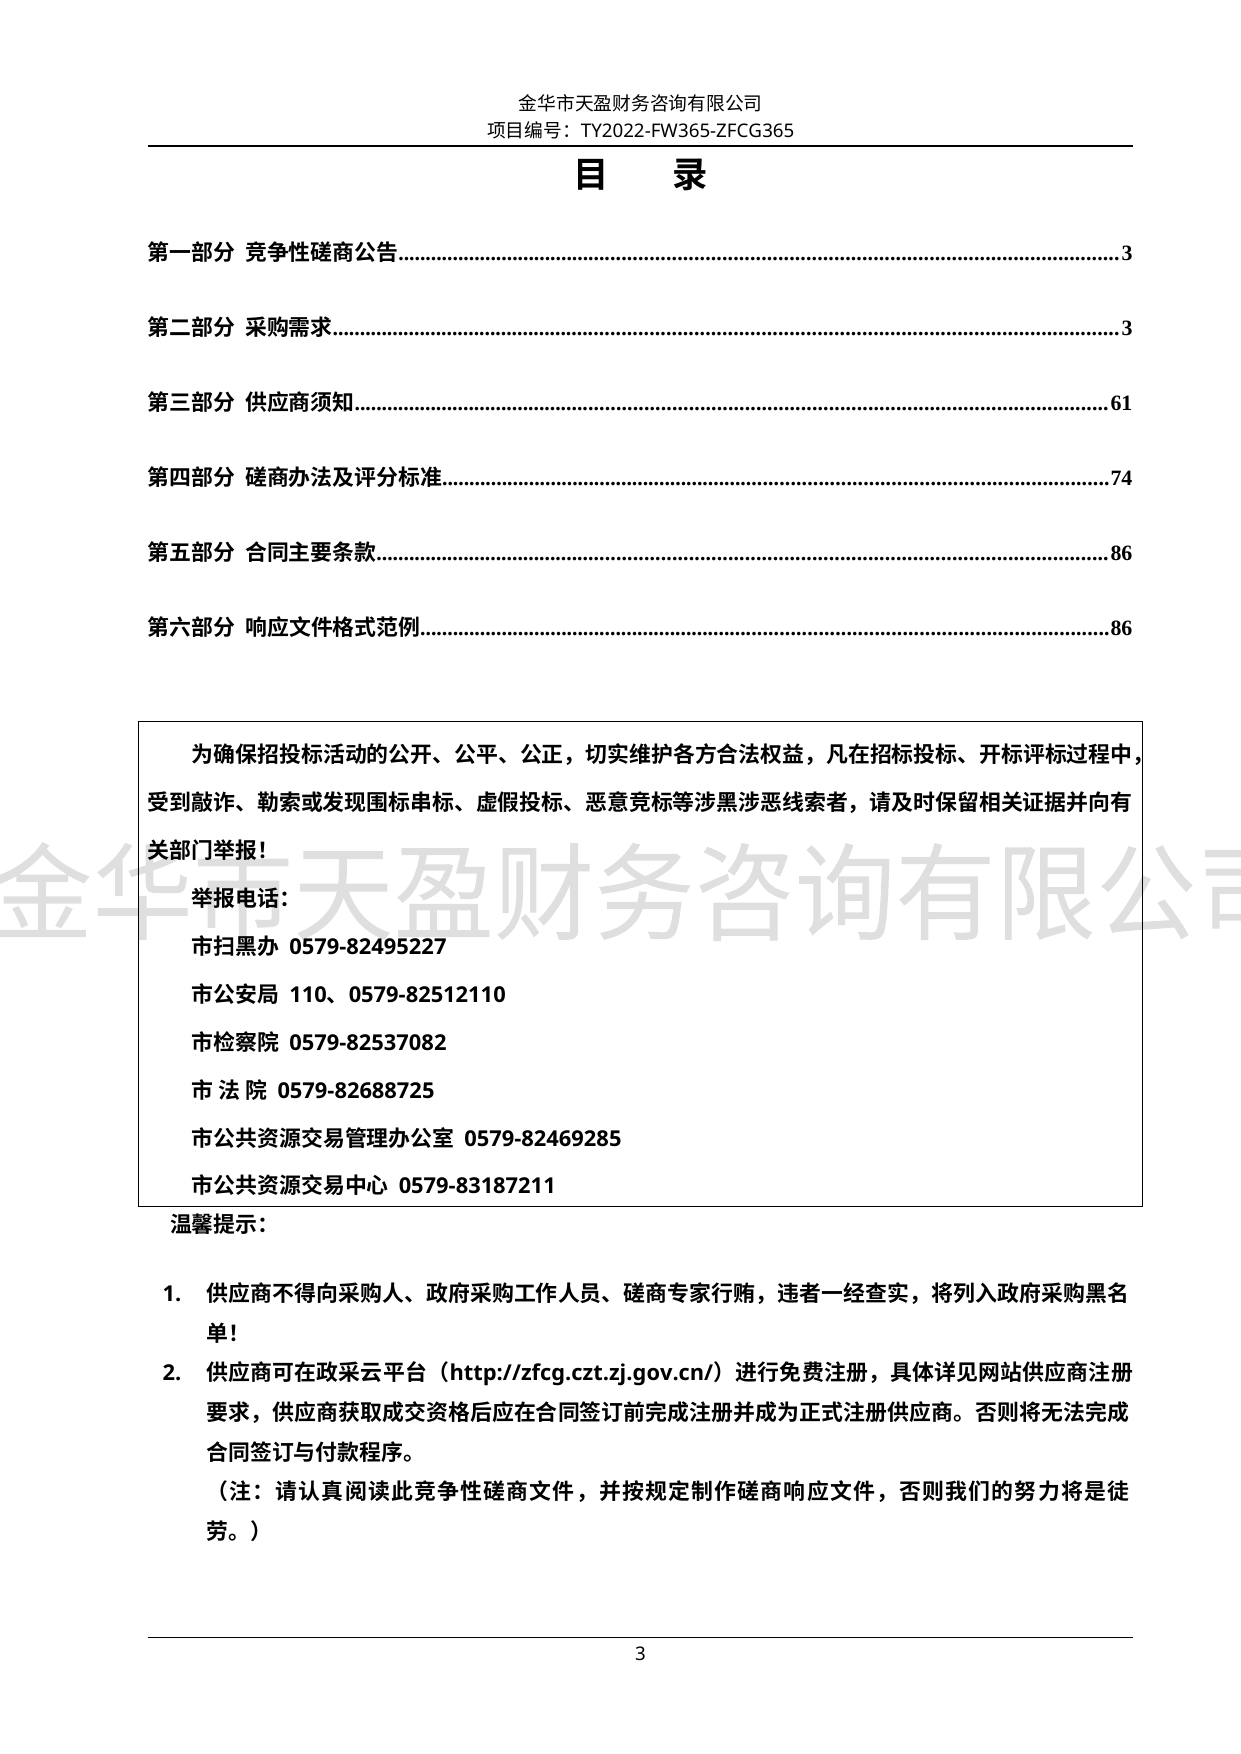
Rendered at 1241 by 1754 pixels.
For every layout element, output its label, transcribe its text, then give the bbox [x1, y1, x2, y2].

text 第二部分 采购需求 3 [148, 285, 1133, 348]
text 举报电话： [148, 868, 1133, 916]
text （注：请认真阅读此竞争性磋商文件，并按规定制作磋商响应文件，否则我们的努力将是徒劳。） [206, 1468, 1133, 1547]
text 市公共资源交易管理办公室 0579-82469285 [148, 1108, 1133, 1152]
text 市公共资源交易中心 0579-83187211 [139, 1152, 1142, 1206]
text 第一部分 竞争性磋商公告 3 [148, 210, 1133, 273]
text 第四部分 磋商办法及评分标准 74 [148, 435, 1133, 498]
text 温馨提示： [148, 1207, 1133, 1238]
list 供应商可在政采云平台（http://zfcg.czt.zj.gov.cn/）进行免费注册，具体详见网站供应商注册要求，供应商获取成交资格后应在合同签订前完成注册并成为正式注册供应商。否则将无法完成合同签订与付款程序。 [162, 1349, 1133, 1468]
text 市 法 院 0579-82688725 [148, 1060, 1133, 1108]
text 市扫黑办 0579-82495227 [148, 916, 1133, 964]
list 供应商不得向采购人、政府采购工作人员、磋商专家行贿，违者一经查实，将列入政府采购黑名单！ [162, 1270, 1133, 1349]
text 为确保招投标活动的公开、公平、公正，切实维护各方合法权益，凡在招标投标、开标评标过程中， [139, 722, 1142, 772]
text 第三部分 供应商须知 61 [148, 360, 1133, 423]
text 第六部分 响应文件格式范例 86 [148, 585, 1133, 648]
text 受到敲诈、勒索或发现围标串标、虚假投标、恶意竞标等涉黑涉恶线索者，请及时保留相关证据并向有关部门举报！ [148, 772, 1133, 868]
text 市公安局 110、0579-82512110 [148, 964, 1133, 1012]
text 市检察院 0579-82537082 [148, 1012, 1133, 1060]
text 第五部分 合同主要条款 86 [148, 510, 1133, 573]
text 目 录 [148, 147, 1133, 198]
